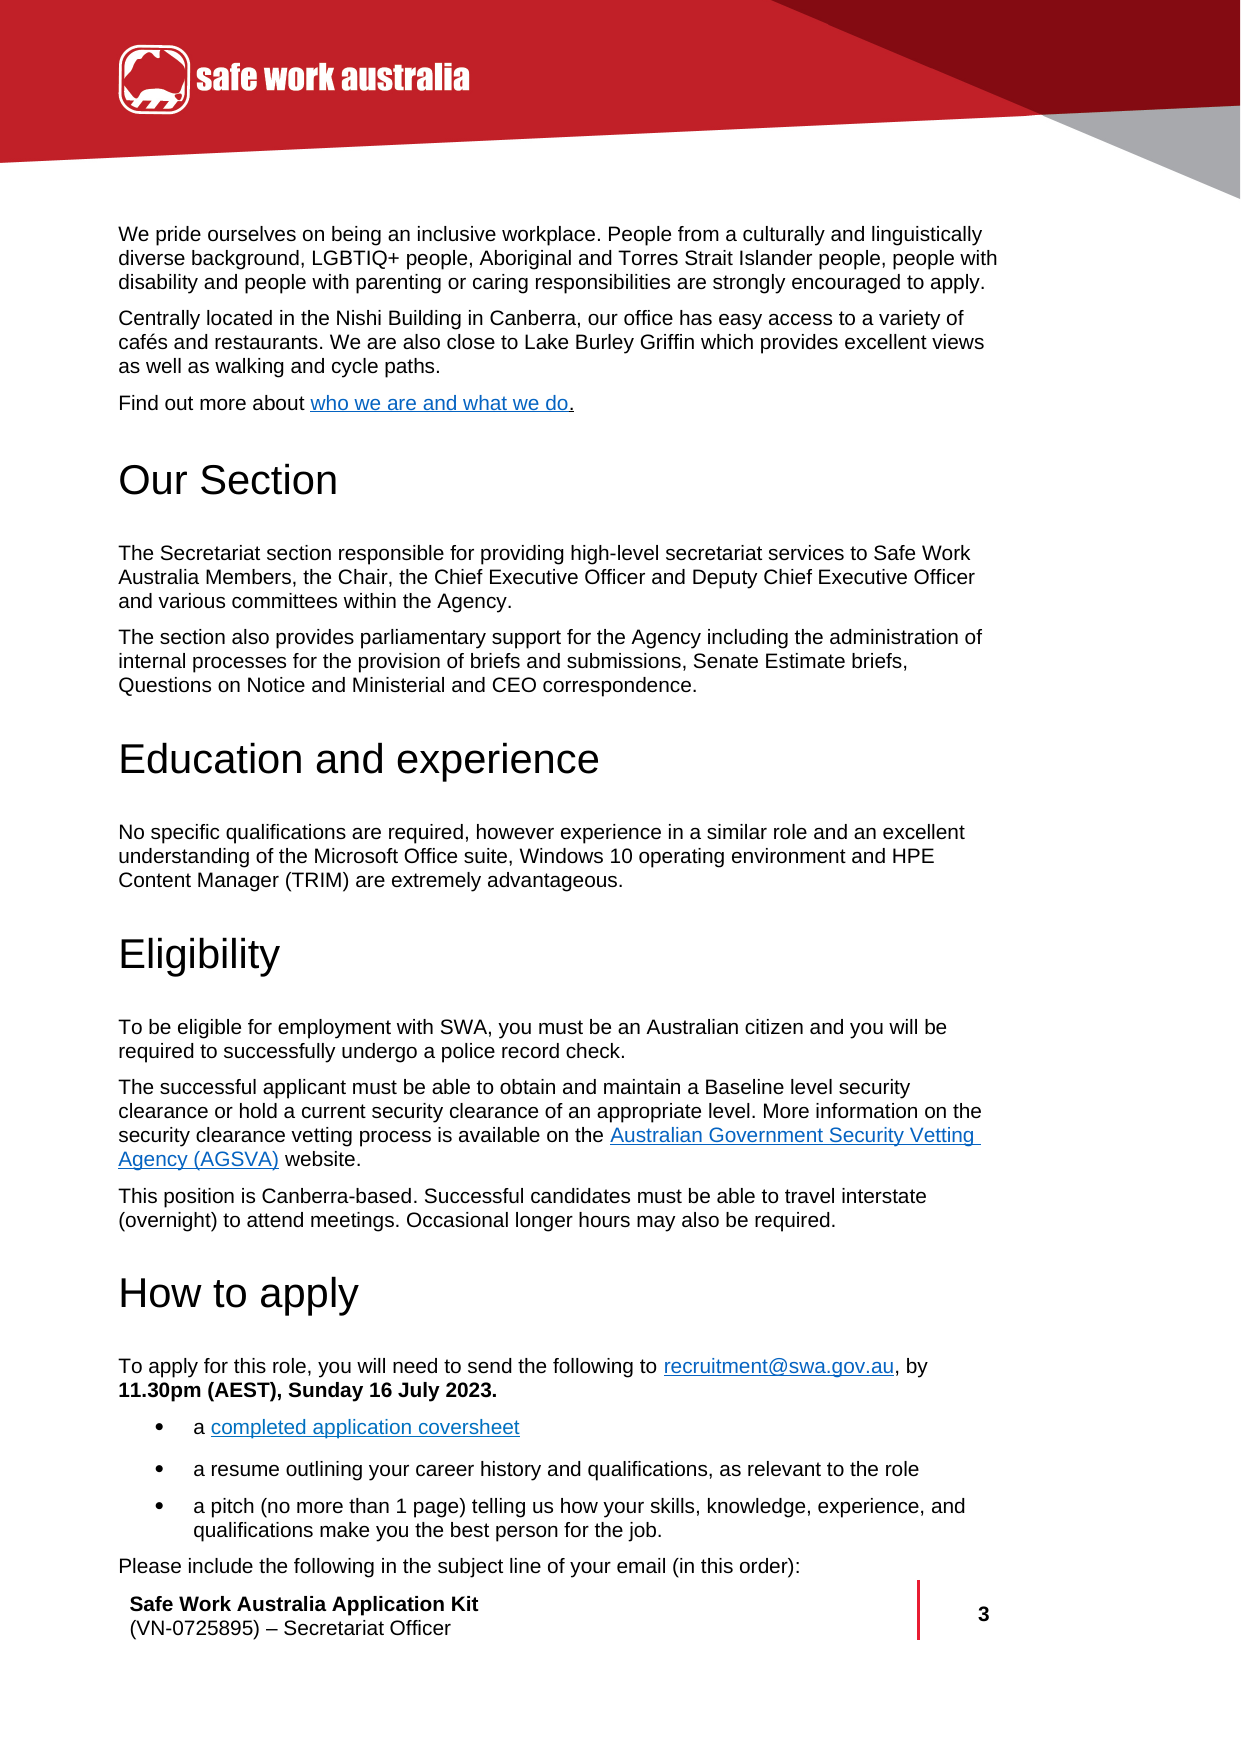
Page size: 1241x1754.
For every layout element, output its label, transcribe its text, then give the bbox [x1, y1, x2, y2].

text The Secretariat section responsible for providing high-level secretariat services to Safe Work Australia Members, the Chair, the Chief Executive Officer and Deputy Chief Executive Officer and various committees within the Agency. [118, 541, 1004, 613]
list a pitch (no more than 1 page) telling us how your skills, knowledge, experience, and qualifications make you the best person for the job. [156, 1494, 1004, 1542]
text The section also provides parliamentary support for the Agency including the administration of internal processes for the provision of briefs and submissions, Senate Estimate briefs, Questions on Notice and Ministerial and CEO correspondence. [118, 625, 1004, 697]
subtitle Education and experience [118, 734, 1004, 782]
text This position is Canberra-based. Successful candidates must be able to travel interstate (overnight) to attend meetings. Occasional longer hours may also be required. [118, 1183, 1004, 1231]
text Centrally located in the Nishi Building in Canberra, our office has easy access to a variety of cafés and restaurants. We are also close to Lake Burley Griffin which provides excellent views as well as walking and cycle paths. [118, 306, 1004, 378]
text We pride ourselves on being an inclusive workplace. People from a culturally and linguistically diverse background, LGBTIQ+ people, Aboriginal and Torres Strait Islander people, people with disability and people with parenting or caring responsibilities are strongly encouraged to apply. [118, 222, 1004, 293]
text To apply for this role, you will need to send the following to recruitment@swa.gov.au, by 11.30pm (AEST), Sunday 16 July 2023. [118, 1354, 1004, 1402]
text No specific qualifications are required, however experience in a similar role and an excellent understanding of the Microsoft Office suite, Windows 10 operating environment and HPE Content Manager (TRIM) are extremely advantageous. [118, 820, 1004, 892]
list a completed application coversheet [156, 1415, 1004, 1439]
subtitle Our Section [118, 455, 1004, 503]
text To be eligible for employment with SWA, you must be an Australian citizen and you will be required to successfully undergo a police record check. [118, 1015, 1004, 1063]
text Please include the following in the subject line of your email (in this order): [118, 1554, 1004, 1578]
subtitle How to apply [118, 1269, 1004, 1317]
text Find out more about who we are and what we do. [118, 390, 1004, 414]
picture [0, 0, 1241, 206]
list a resume outlining your career history and qualifications, as relevant to the role [156, 1457, 1004, 1481]
text The successful applicant must be able to obtain and maintain a Baseline level security clearance or hold a current security clearance of an appropriate level. More information on the security clearance vetting process is available on the Australian Government Security Vetting Agency (AGSVA) website. [118, 1075, 1004, 1171]
subtitle Eligibility [118, 929, 1004, 977]
